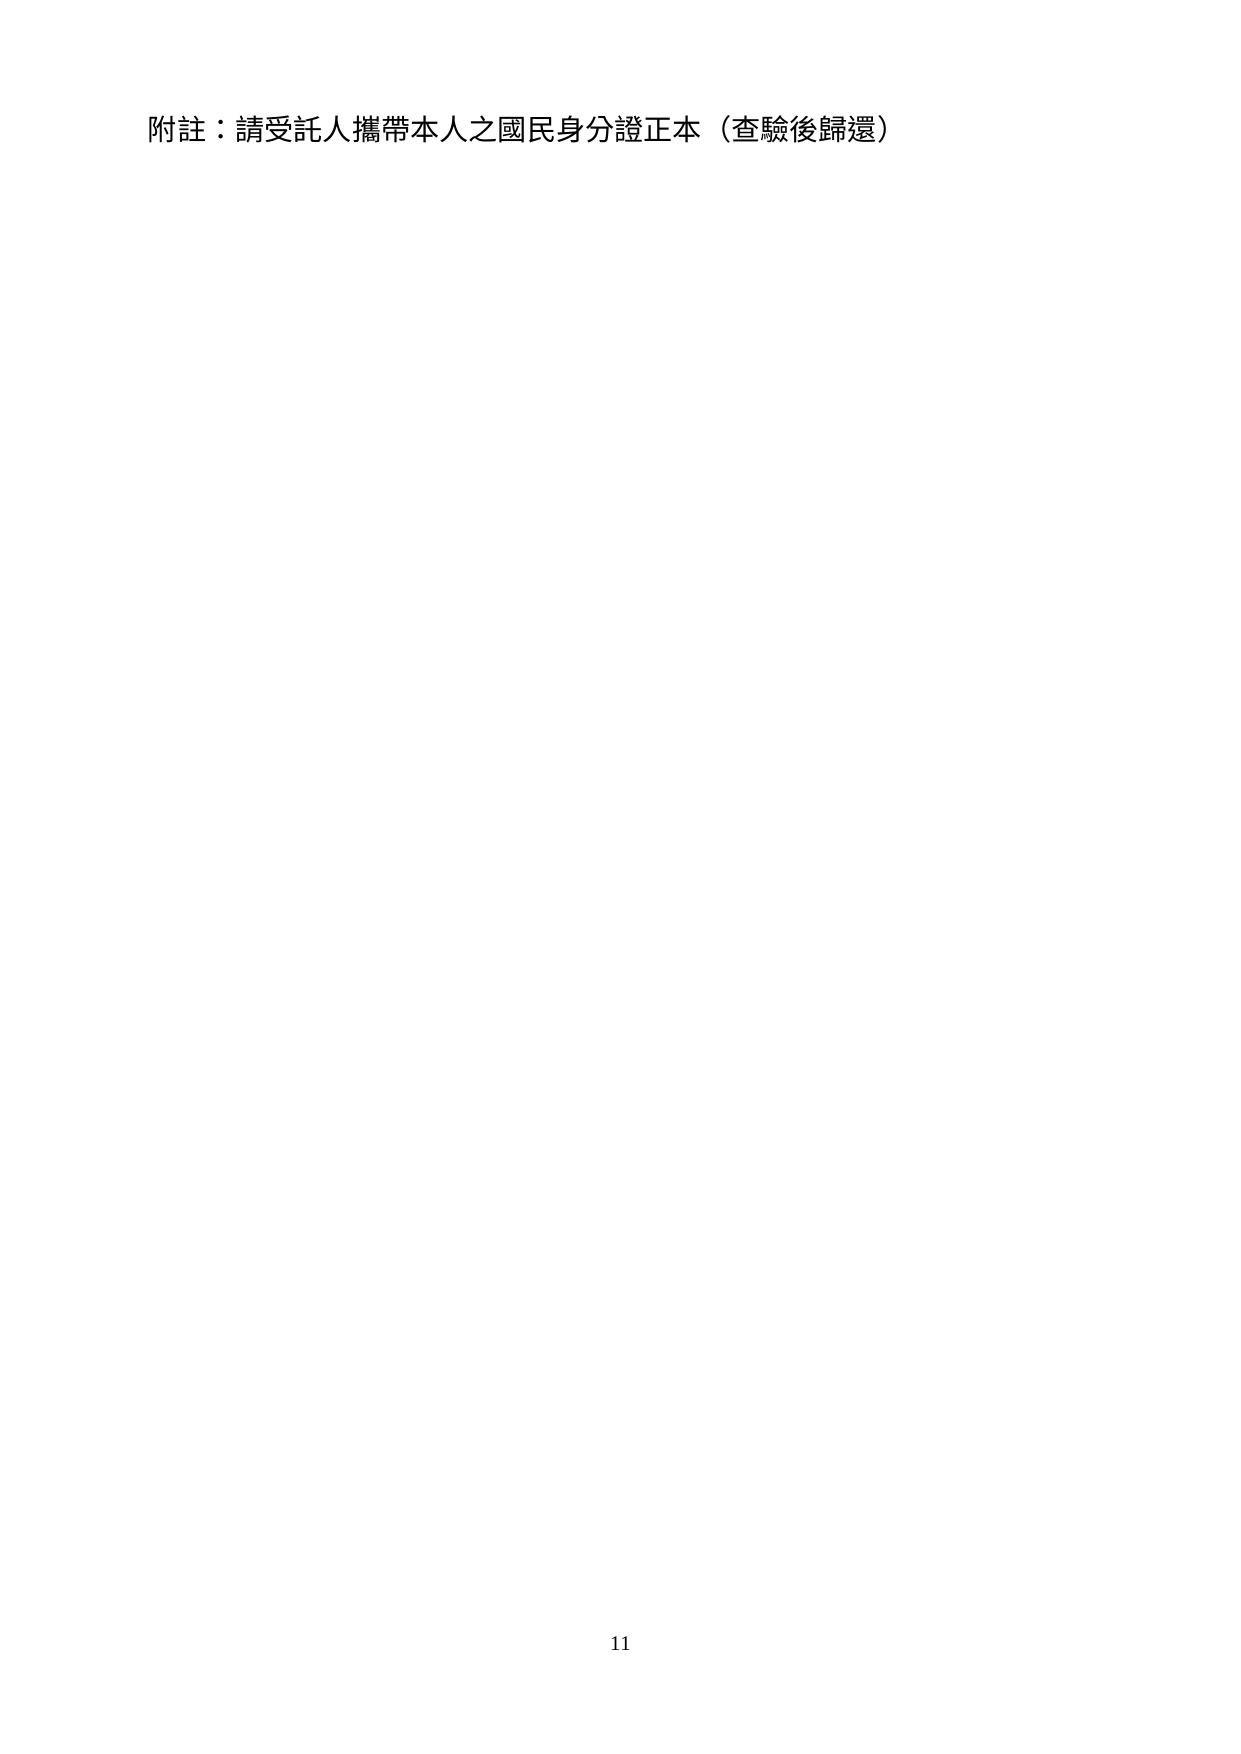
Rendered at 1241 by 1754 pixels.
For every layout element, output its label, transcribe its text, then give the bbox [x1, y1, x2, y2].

text 附註：請受託人攜帶本人之國民身分證正本（查驗後歸還） [148, 89, 1152, 166]
